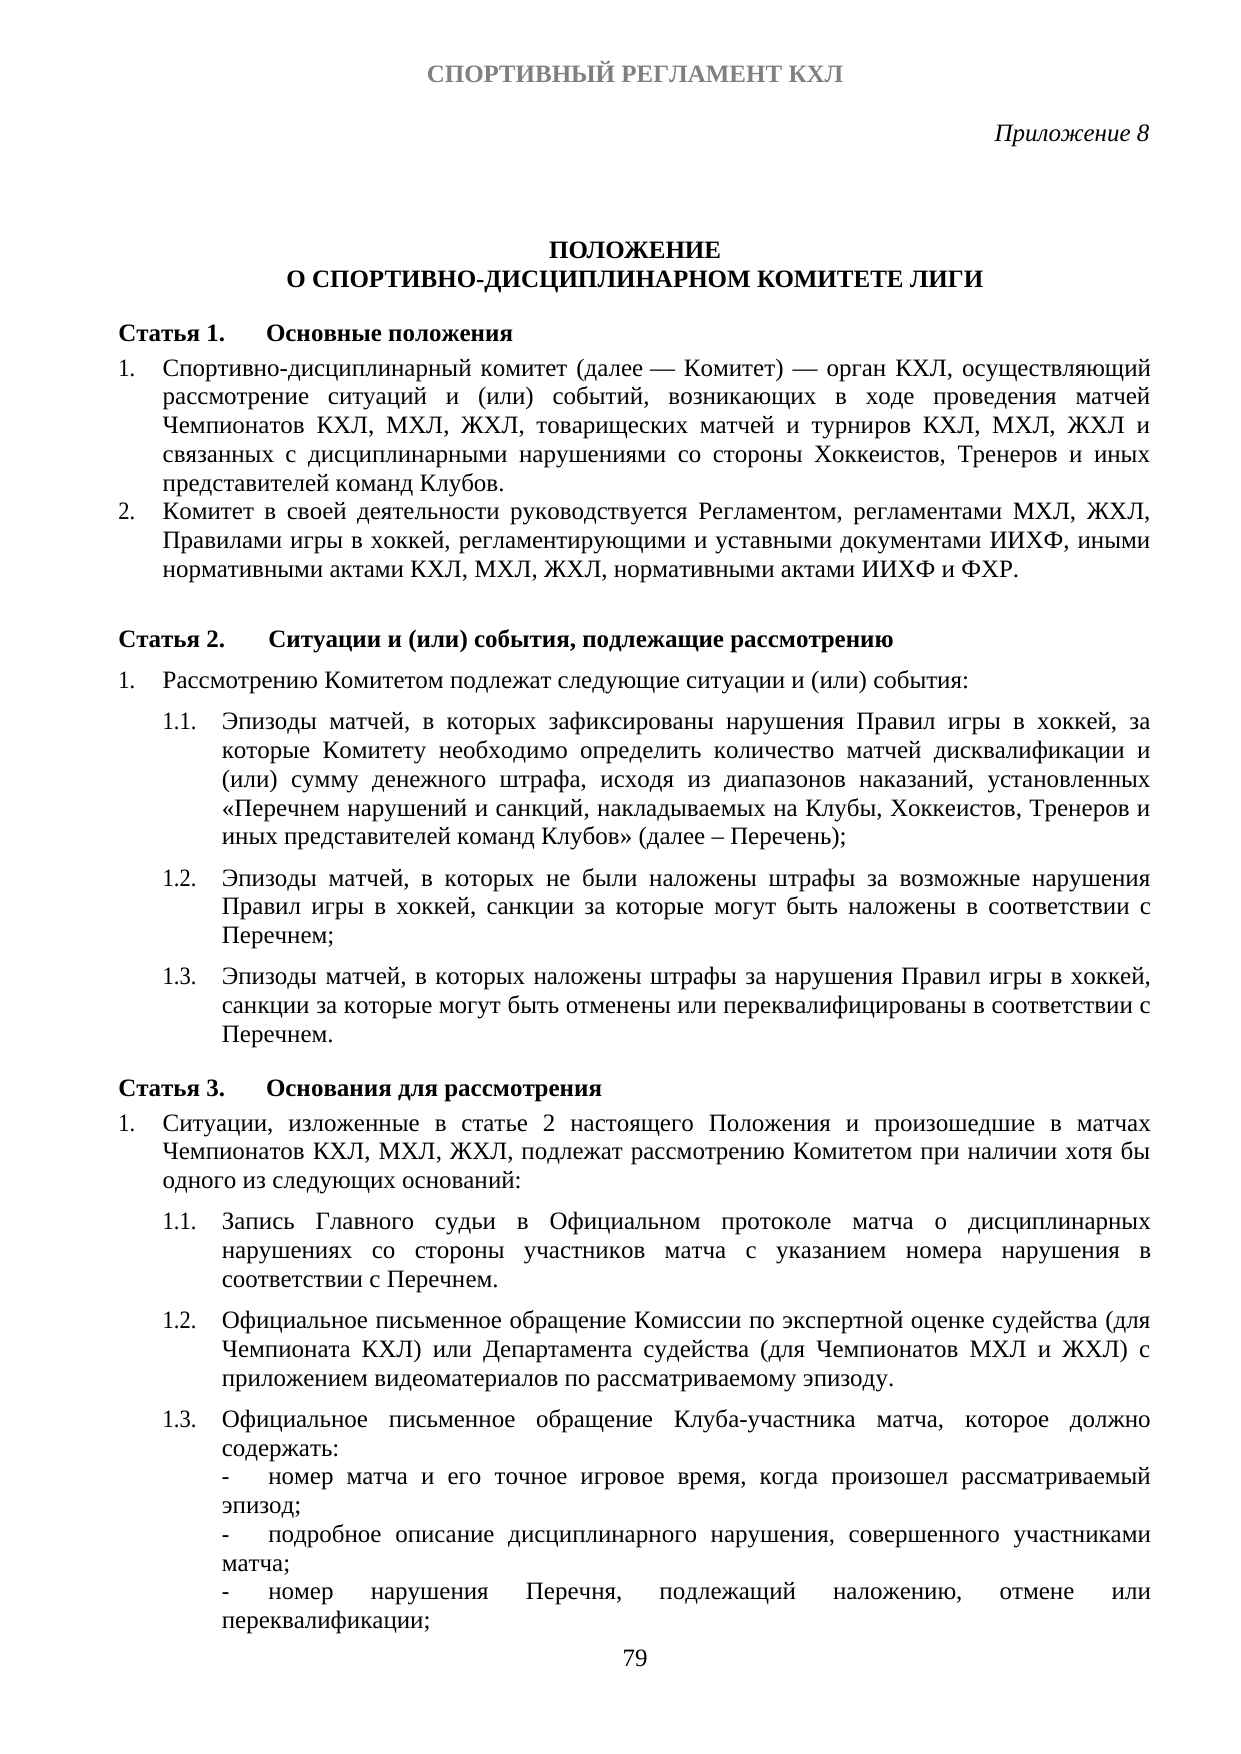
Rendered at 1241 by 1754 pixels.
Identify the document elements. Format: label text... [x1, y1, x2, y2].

list Официальное письменное обращение Клуба-участника матча, которое должно содержать: [162, 1404, 1152, 1461]
list Рассмотрению Комитетом подлежат следующие ситуации и (или) события: [118, 665, 1152, 694]
list Спортивно-дисциплинарный комитет (далее — Комитет) — орган КХЛ, осуществляющий рассмотрение ситуаций и (или) событий, возникающих в ходе проведения матчей Чемпионатов КХЛ, МХЛ, ЖХЛ, товарищеских матчей и турниров КХЛ, МХЛ, ЖХЛ и связанных с дисциплинарными нарушениями со стороны Хоккеистов, Тренеров и иных представителей команд Клубов. [118, 353, 1152, 496]
list Эпизоды матчей, в которых не были наложены штрафы за возможные нарушения Правил игры в хоккей, санкции за которые могут быть наложены в соответствии с Перечнем; [162, 863, 1152, 949]
text Статья 1. Основные положения [118, 318, 1152, 346]
text Статья 3. Основания для рассмотрения [118, 1073, 1152, 1101]
list Эпизоды матчей, в которых наложены штрафы за нарушения Правил игры в хоккей, санкции за которые могут быть отменены или переквалифицированы в соответствии с Перечнем. [162, 961, 1152, 1048]
list Ситуации, изложенные в статье 2 настоящего Положения и произошедшие в матчах Чемпионатов КХЛ, МХЛ, ЖХЛ, подлежат рассмотрению Комитетом при наличии хотя бы одного из следующих оснований: [118, 1108, 1152, 1194]
list подробное описание дисциплинарного нарушения, совершенного участниками матча; [222, 1519, 1152, 1576]
list Запись Главного судьи в Официальном протоколе матча о дисциплинарных нарушениях со стороны участников матча с указанием номера нарушения в соответствии с Перечнем. [162, 1206, 1152, 1293]
list Комитет в своей деятельности руководствуется Регламентом, регламентами МХЛ, ЖХЛ, Правилами игры в хоккей, регламентирующими и уставными документами ИИХФ, иными нормативными актами КХЛ, МХЛ, ЖХЛ, нормативными актами ИИХФ и ФХР. [118, 496, 1152, 583]
subtitle Приложение 8 [118, 118, 1152, 147]
list номер нарушения Перечня, подлежащий наложению, отмене или переквалификации; [222, 1576, 1152, 1634]
subtitle ПОЛОЖЕНИЕ О СПОРТИВНО-ДИСЦИПЛИНАРНОМ КОМИТЕТЕ ЛИГИ [118, 235, 1152, 293]
list Официальное письменное обращение Комиссии по экспертной оценке судейства (для Чемпионата КХЛ) или Департамента судейства (для Чемпионатов МХЛ и ЖХЛ) с приложением видеоматериалов по рассматриваемому эпизоду. [162, 1305, 1152, 1391]
list номер матча и его точное игровое время, когда произошел рассматриваемый эпизод; [222, 1461, 1152, 1519]
list Эпизоды матчей, в которых зафиксированы нарушения Правил игры в хоккей, за которые Комитету необходимо определить количество матчей дисквалификации и (или) сумму денежного штрафа, исходя из диапазонов наказаний, установленных «Перечнем нарушений и санкций, накладываемых на Клубы, Хоккеистов, Тренеров и иных представителей команд Клубов» (далее – Перечень); [162, 706, 1152, 850]
text Статья 2. Ситуации и (или) события, подлежащие рассмотрению [118, 624, 1152, 653]
